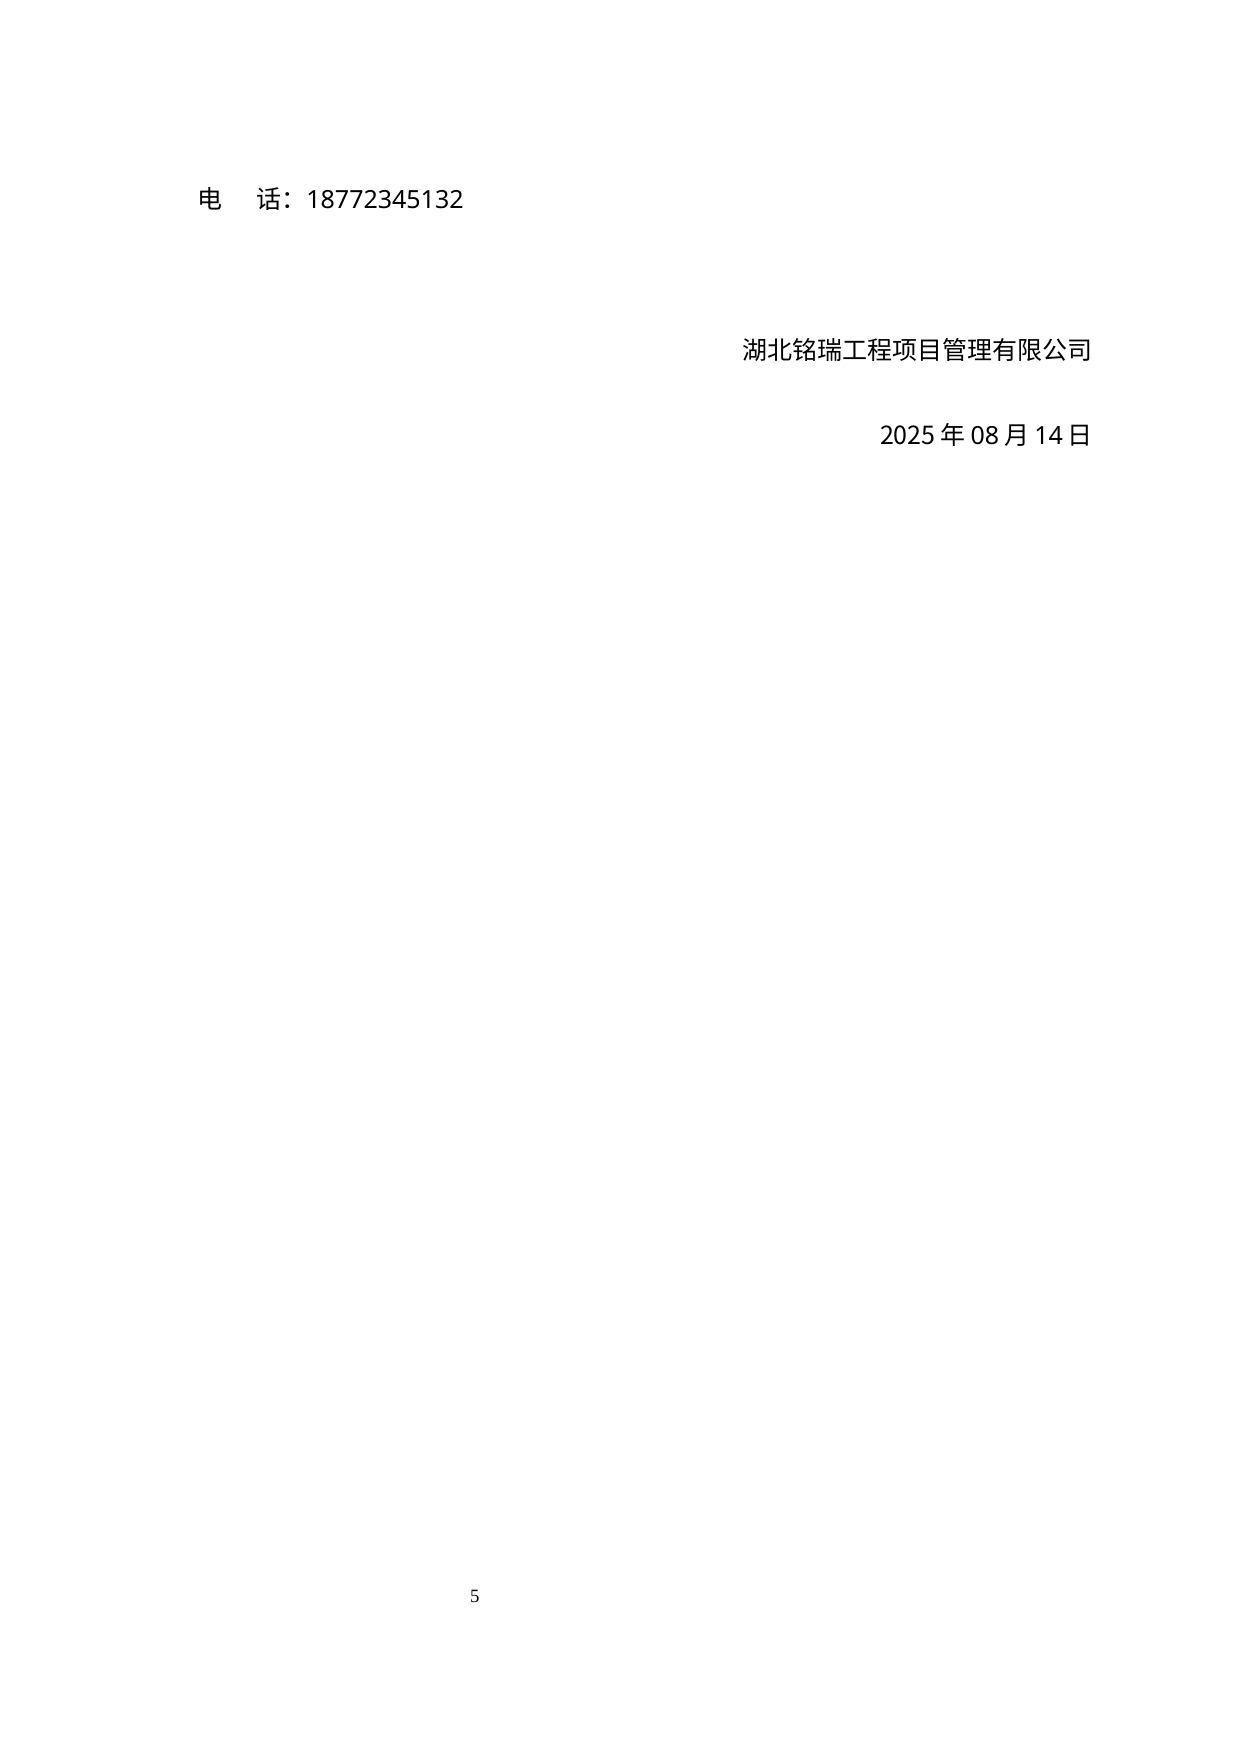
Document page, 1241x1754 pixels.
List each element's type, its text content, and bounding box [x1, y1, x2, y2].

text 湖北铭瑞工程项目管理有限公司 [148, 315, 1093, 382]
text 电 话：18772345132 [148, 164, 1093, 231]
text 2025年08月14日 [148, 400, 1093, 466]
